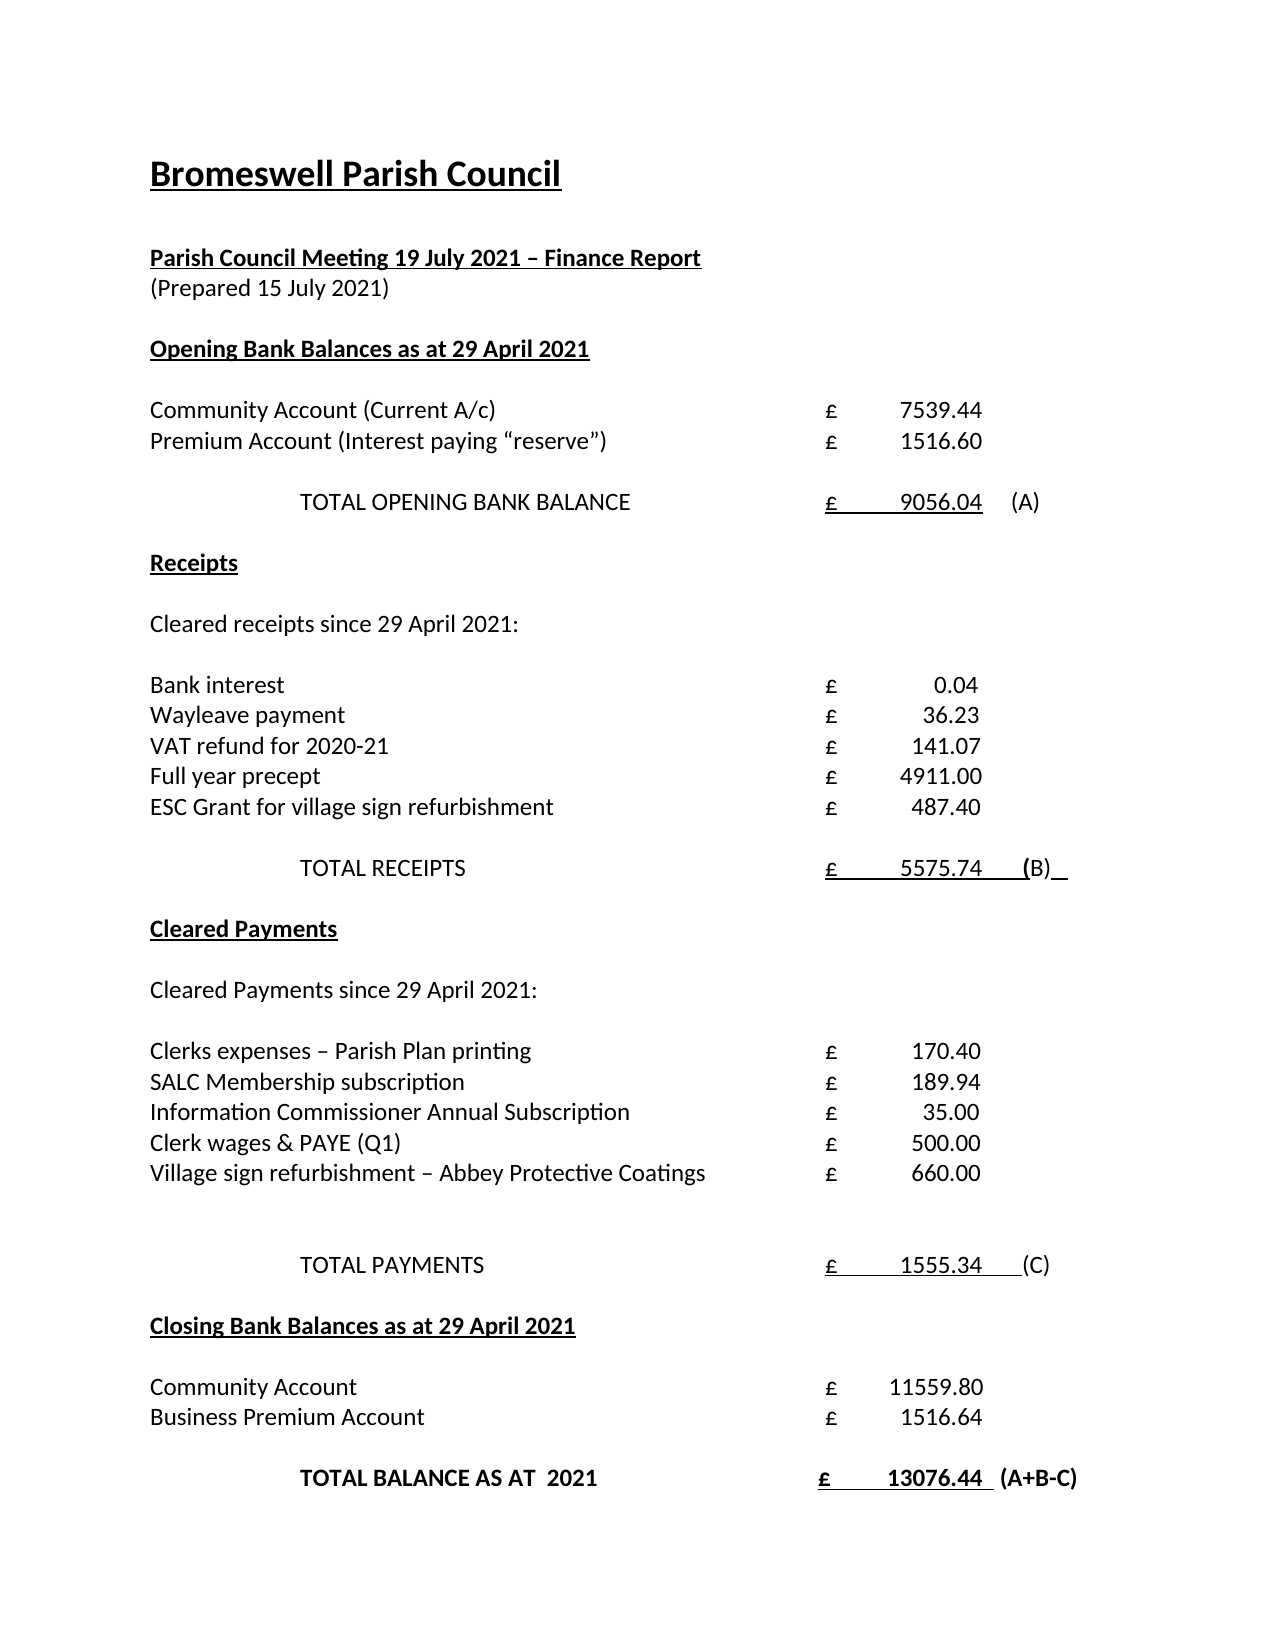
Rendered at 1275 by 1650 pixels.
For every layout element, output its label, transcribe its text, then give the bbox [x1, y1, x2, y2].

text Community Account (Current A/c) £ 7539.44 [150, 394, 1125, 425]
text Information Commissioner Annual Subscription £ 35.00 [150, 1096, 1125, 1127]
text Clerk wages & PAYE (Q1) £ 500.00 [150, 1127, 1125, 1157]
text Parish Council Meeting 19 July 2021 – Finance Report [150, 242, 1125, 272]
text TOTAL RECEIPTS £ 5575.74 (B) [150, 852, 1125, 883]
text Village sign refurbishment – Abbey Protective Coatings £ 660.00 [150, 1157, 1125, 1188]
text Opening Bank Balances as at 29 April 2021 [150, 333, 1125, 364]
text TOTAL PAYMENTS £ 1555.34 (C) [150, 1249, 1125, 1279]
text Bromeswell Parish Council [150, 150, 1125, 196]
text Premium Account (Interest paying “reserve”) £ 1516.60 [150, 425, 1125, 455]
text TOTAL BALANCE AS AT 2021 £ 13076.44 (A+B-C) [150, 1462, 1125, 1493]
text SALC Membership subscription £ 189.94 [150, 1066, 1125, 1096]
text Business Premium Account £ 1516.64 [150, 1401, 1125, 1432]
text ESC Grant for village sign refurbishment £ 487.40 [150, 791, 1125, 822]
text Wayleave payment £ 36.23 [150, 699, 1125, 730]
text Cleared Payments [150, 913, 1125, 944]
text Community Account £ 11559.80 [150, 1371, 1125, 1401]
text Full year precept £ 4911.00 [150, 761, 1125, 791]
text Receipts [150, 547, 1125, 577]
text TOTAL OPENING BANK BALANCE £ 9056.04 (A) [150, 486, 1125, 516]
text VAT refund for 2020-21 £ 141.07 [150, 730, 1125, 761]
text (Prepared 15 July 2021) [150, 272, 1125, 303]
text Cleared Payments since 29 April 2021: [150, 974, 1125, 1005]
text Closing Bank Balances as at 29 April 2021 [150, 1310, 1125, 1340]
text Bank interest £ 0.04 [150, 669, 1125, 699]
text Cleared receipts since 29 April 2021: [150, 608, 1125, 638]
text Clerks expenses – Parish Plan printing £ 170.40 [150, 1035, 1125, 1066]
